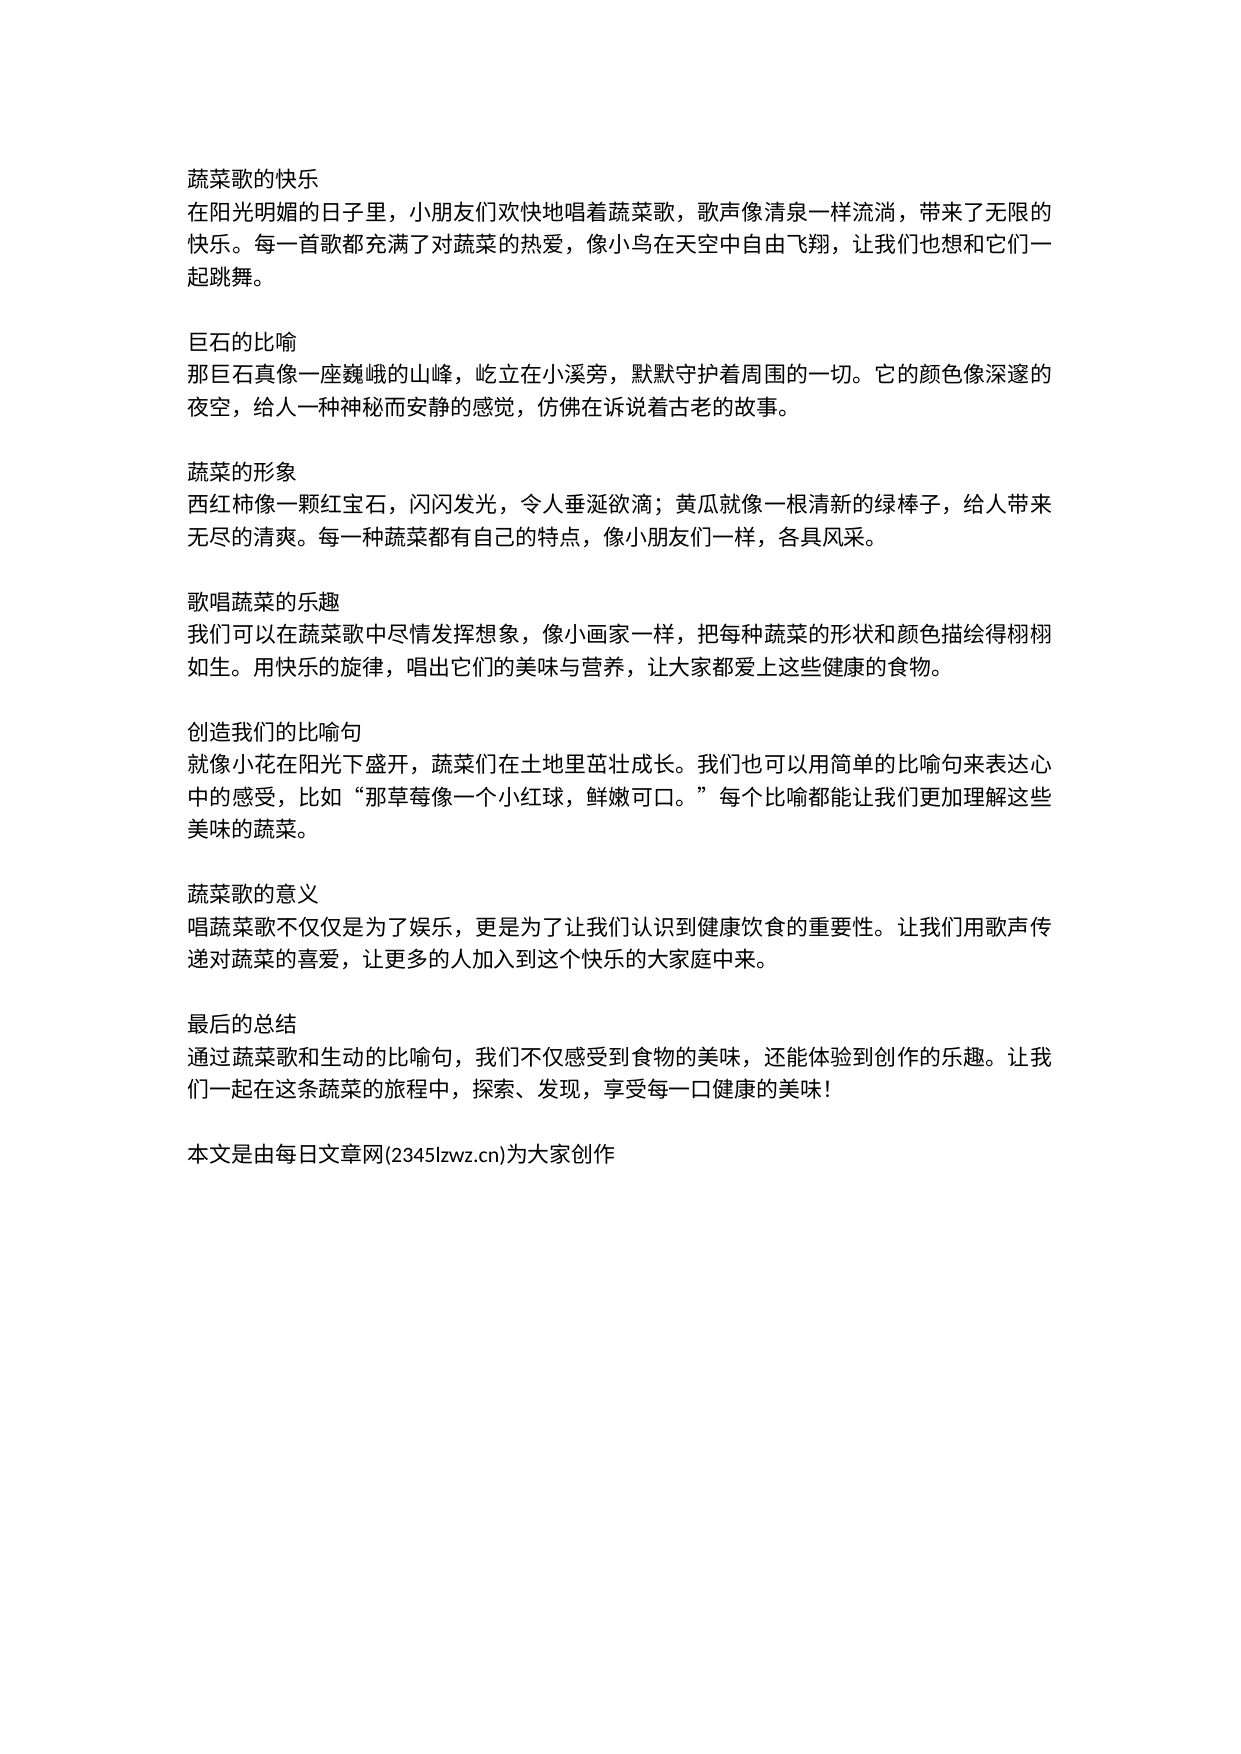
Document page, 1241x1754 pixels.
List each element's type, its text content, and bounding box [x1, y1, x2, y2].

text 在阳光明媚的日子里，小朋友们欢快地唱着蔬菜歌，歌声像清泉一样流淌，带来了无限的快乐。每一首歌都充满了对蔬菜的热爱，像小鸟在天空中自由飞翔，让我们也想和它们一起跳舞。 [187, 194, 1053, 292]
text 巨石的比喻 [187, 324, 1053, 357]
text 唱蔬菜歌不仅仅是为了娱乐，更是为了让我们认识到健康饮食的重要性。让我们用歌声传递对蔬菜的喜爱，让更多的人加入到这个快乐的大家庭中来。 [187, 909, 1053, 974]
text 本文是由每日文章网(2345lzwz.cn)为大家创作 [187, 1137, 1053, 1169]
text 创造我们的比喻句 [187, 714, 1053, 747]
text 就像小花在阳光下盛开，蔬菜们在土地里茁壮成长。我们也可以用简单的比喻句来表达心中的感受，比如“那草莓像一个小红球，鲜嫩可口。”每个比喻都能让我们更加理解这些美味的蔬菜。 [187, 747, 1053, 844]
text 歌唱蔬菜的乐趣 [187, 584, 1053, 617]
text 蔬菜歌的快乐 [187, 162, 1053, 194]
text 那巨石真像一座巍峨的山峰，屹立在小溪旁，默默守护着周围的一切。它的颜色像深邃的夜空，给人一种神秘而安静的感觉，仿佛在诉说着古老的故事。 [187, 357, 1053, 422]
text 蔬菜的形象 [187, 454, 1053, 487]
text 蔬菜歌的意义 [187, 877, 1053, 909]
text 最后的总结 [187, 1007, 1053, 1039]
text 我们可以在蔬菜歌中尽情发挥想象，像小画家一样，把每种蔬菜的形状和颜色描绘得栩栩如生。用快乐的旋律，唱出它们的美味与营养，让大家都爱上这些健康的食物。 [187, 617, 1053, 682]
text 通过蔬菜歌和生动的比喻句，我们不仅感受到食物的美味，还能体验到创作的乐趣。让我们一起在这条蔬菜的旅程中，探索、发现，享受每一口健康的美味！ [187, 1039, 1053, 1104]
text 西红柿像一颗红宝石，闪闪发光，令人垂涎欲滴；黄瓜就像一根清新的绿棒子，给人带来无尽的清爽。每一种蔬菜都有自己的特点，像小朋友们一样，各具风采。 [187, 487, 1053, 552]
